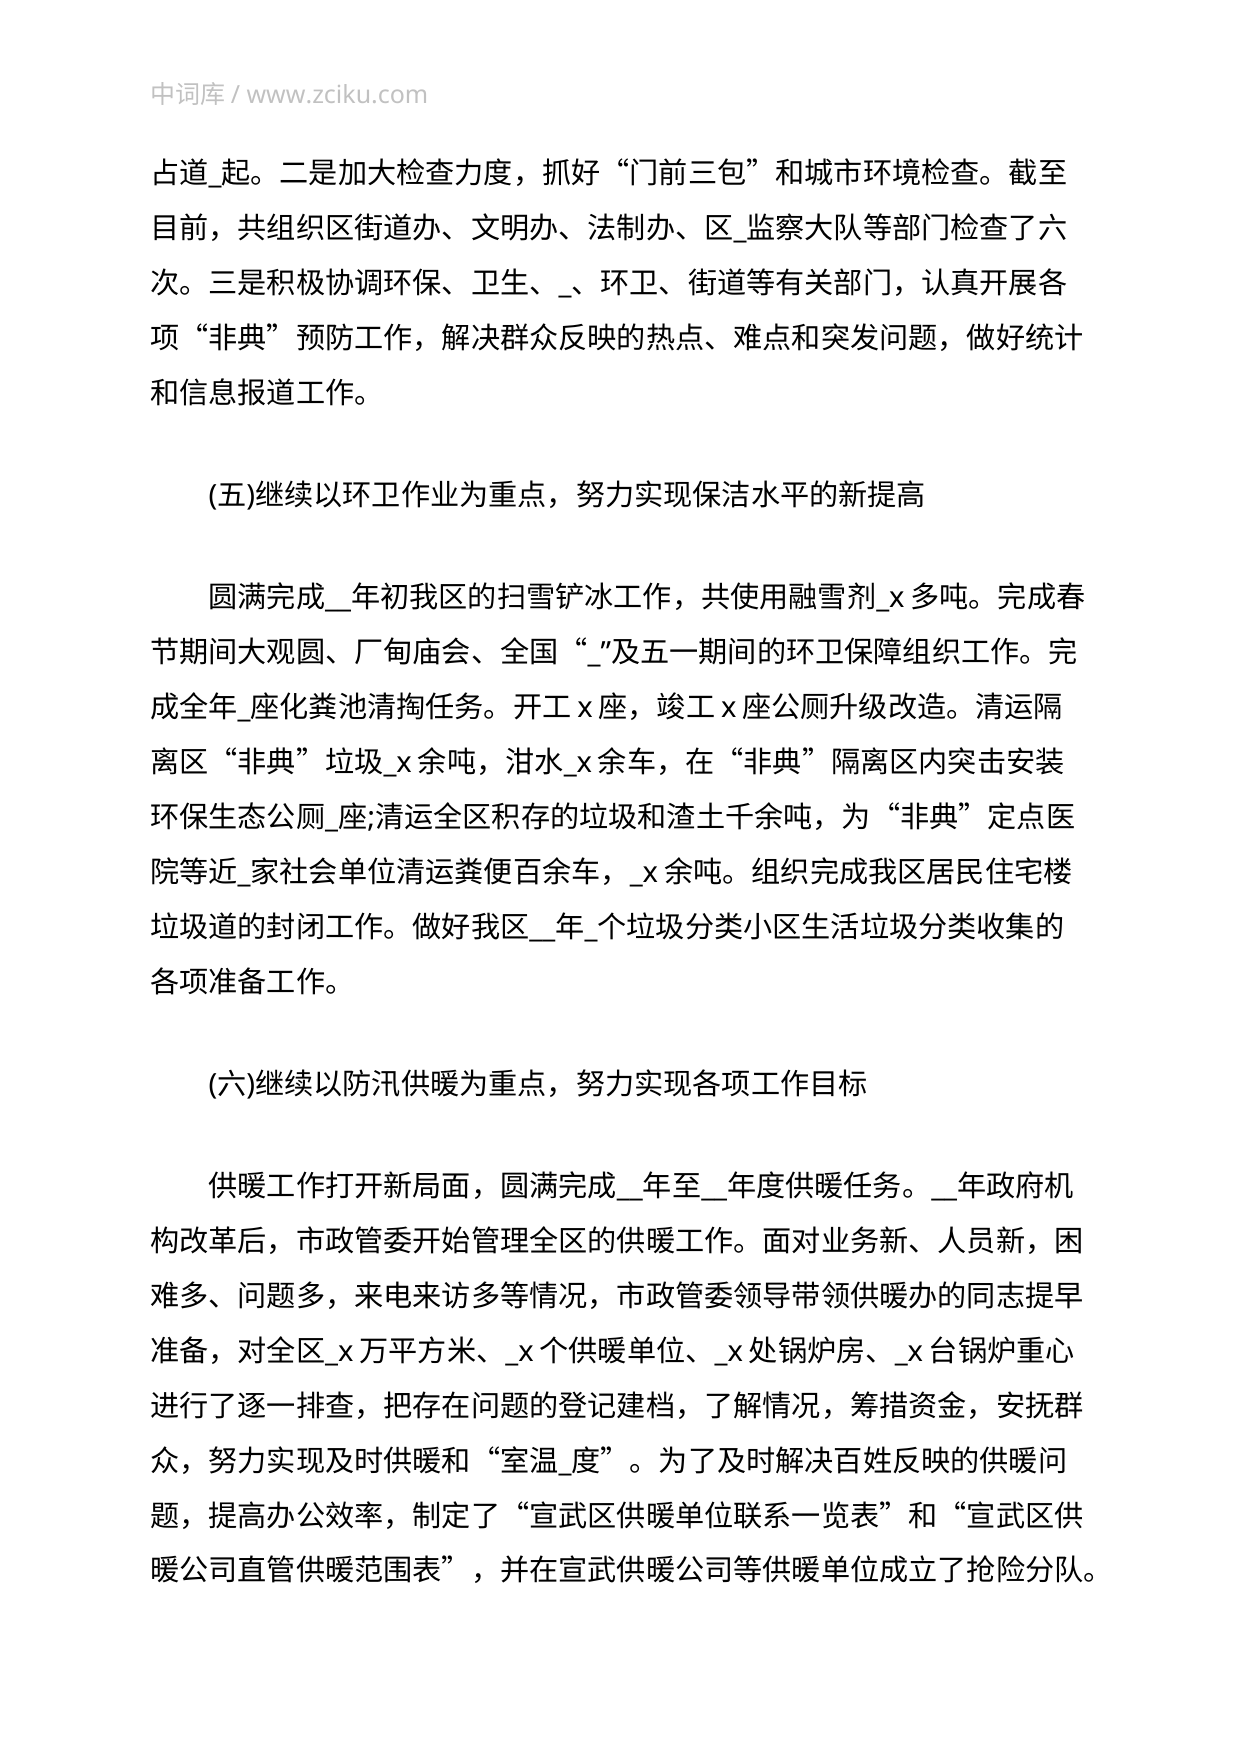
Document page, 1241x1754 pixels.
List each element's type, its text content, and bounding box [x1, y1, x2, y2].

text (六)继续以防汛供暖为重点，努力实现各项工作目标 [150, 1060, 1090, 1103]
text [150, 1162, 1090, 1589]
text 圆满完成__年初我区的扫雪铲冰工作，共使用融雪剂_x多吨。完成春节期间大观圆、厂甸庙会、全国“_”及五一期间的环卫保障组织工作。完成全年_座化粪池清掏任务。开工x座，竣工x座公厕升级改造。清运隔离区“非典”垃圾_x余吨，泔水_x余车，在“非典”隔离区内突击安装环保生态公厕_座;清运全区积存的垃圾和渣土千余吨，为“非典”定点医院等近_家社会单位清运粪便百余车，_x余吨。组织完成我区居民住宅楼垃圾道的封闭工作。做好我区__年_个垃圾分类小区生活垃圾分类收集的各项准备工作。 [150, 574, 1090, 1001]
text (五)继续以环卫作业为重点，努力实现保洁水平的新提高 [150, 472, 1090, 514]
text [150, 150, 1090, 412]
